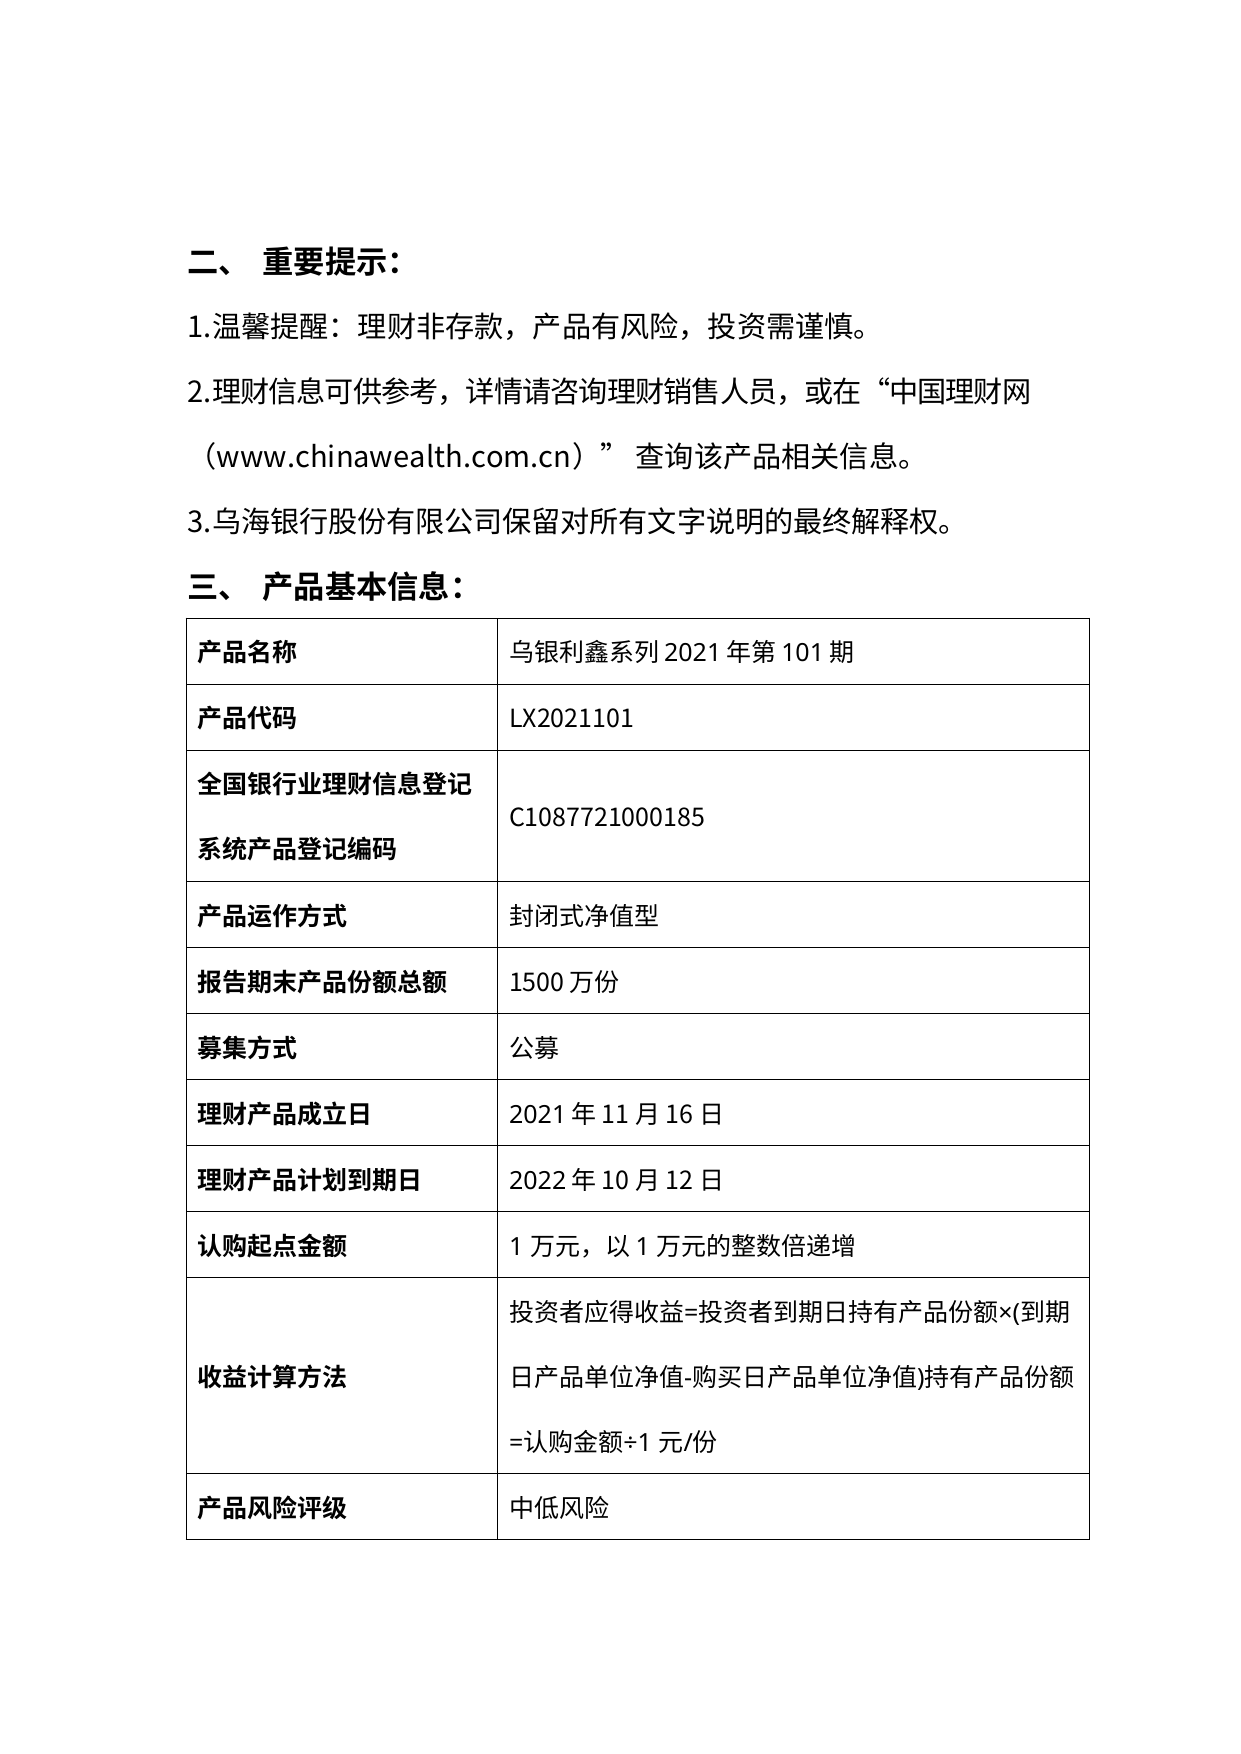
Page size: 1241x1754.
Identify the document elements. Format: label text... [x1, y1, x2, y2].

table_cell 产品运作方式 [187, 882, 497, 947]
table_cell 募集方式 [187, 1014, 497, 1079]
table_cell 全国银行业理财信息登记系统产品登记编码 [187, 751, 497, 881]
text 2.理财信息可供参考，详情请咨询理财销售人员，或在“中国理财网（www.chinawealth.com.cn）” 查询该产品相关信息。 [187, 357, 1053, 487]
table_cell 产品代码 [187, 685, 497, 749]
table_cell 理财产品计划到期日 [187, 1146, 497, 1211]
list 重要提示： [187, 227, 1053, 292]
table_cell 2021年 11 月 16 日 [498, 1080, 1089, 1145]
table_cell 公募 [498, 1014, 1089, 1079]
table_header 产品名称 [187, 619, 497, 683]
table_cell 1500万份 [498, 948, 1089, 1013]
table_cell LX2021101 [498, 685, 1089, 749]
table_cell 理财产品成立日 [187, 1080, 497, 1145]
list 产品基本信息： [187, 552, 1053, 617]
table_cell 投资者应得收益=投资者到期日持有产品份额×(到期日产品单位净值-购买日产品单位净值)持有产品份额=认购金额÷1 元/份 [498, 1278, 1089, 1473]
table_cell 1 万元，以 1 万元的整数倍递增 [498, 1212, 1089, 1277]
table_cell 收益计算方法 [187, 1278, 497, 1473]
text 1.温馨提醒：理财非存款，产品有风险，投资需谨慎。 [187, 292, 1053, 357]
table_cell 认购起点金额 [187, 1212, 497, 1277]
text 3.乌海银行股份有限公司保留对所有文字说明的最终解释权。 [187, 487, 1053, 552]
table_cell 产品风险评级 [187, 1474, 497, 1539]
table_cell 报告期末产品份额总额 [187, 948, 497, 1013]
table_cell C1087721000185 [498, 751, 1089, 881]
table_header 乌银利鑫系列2021年第101期 [498, 619, 1089, 683]
table_cell 封闭式净值型 [498, 882, 1089, 947]
table_cell 2022年 10 月 12 日 [498, 1146, 1089, 1211]
table_cell 中低风险 [498, 1474, 1089, 1539]
